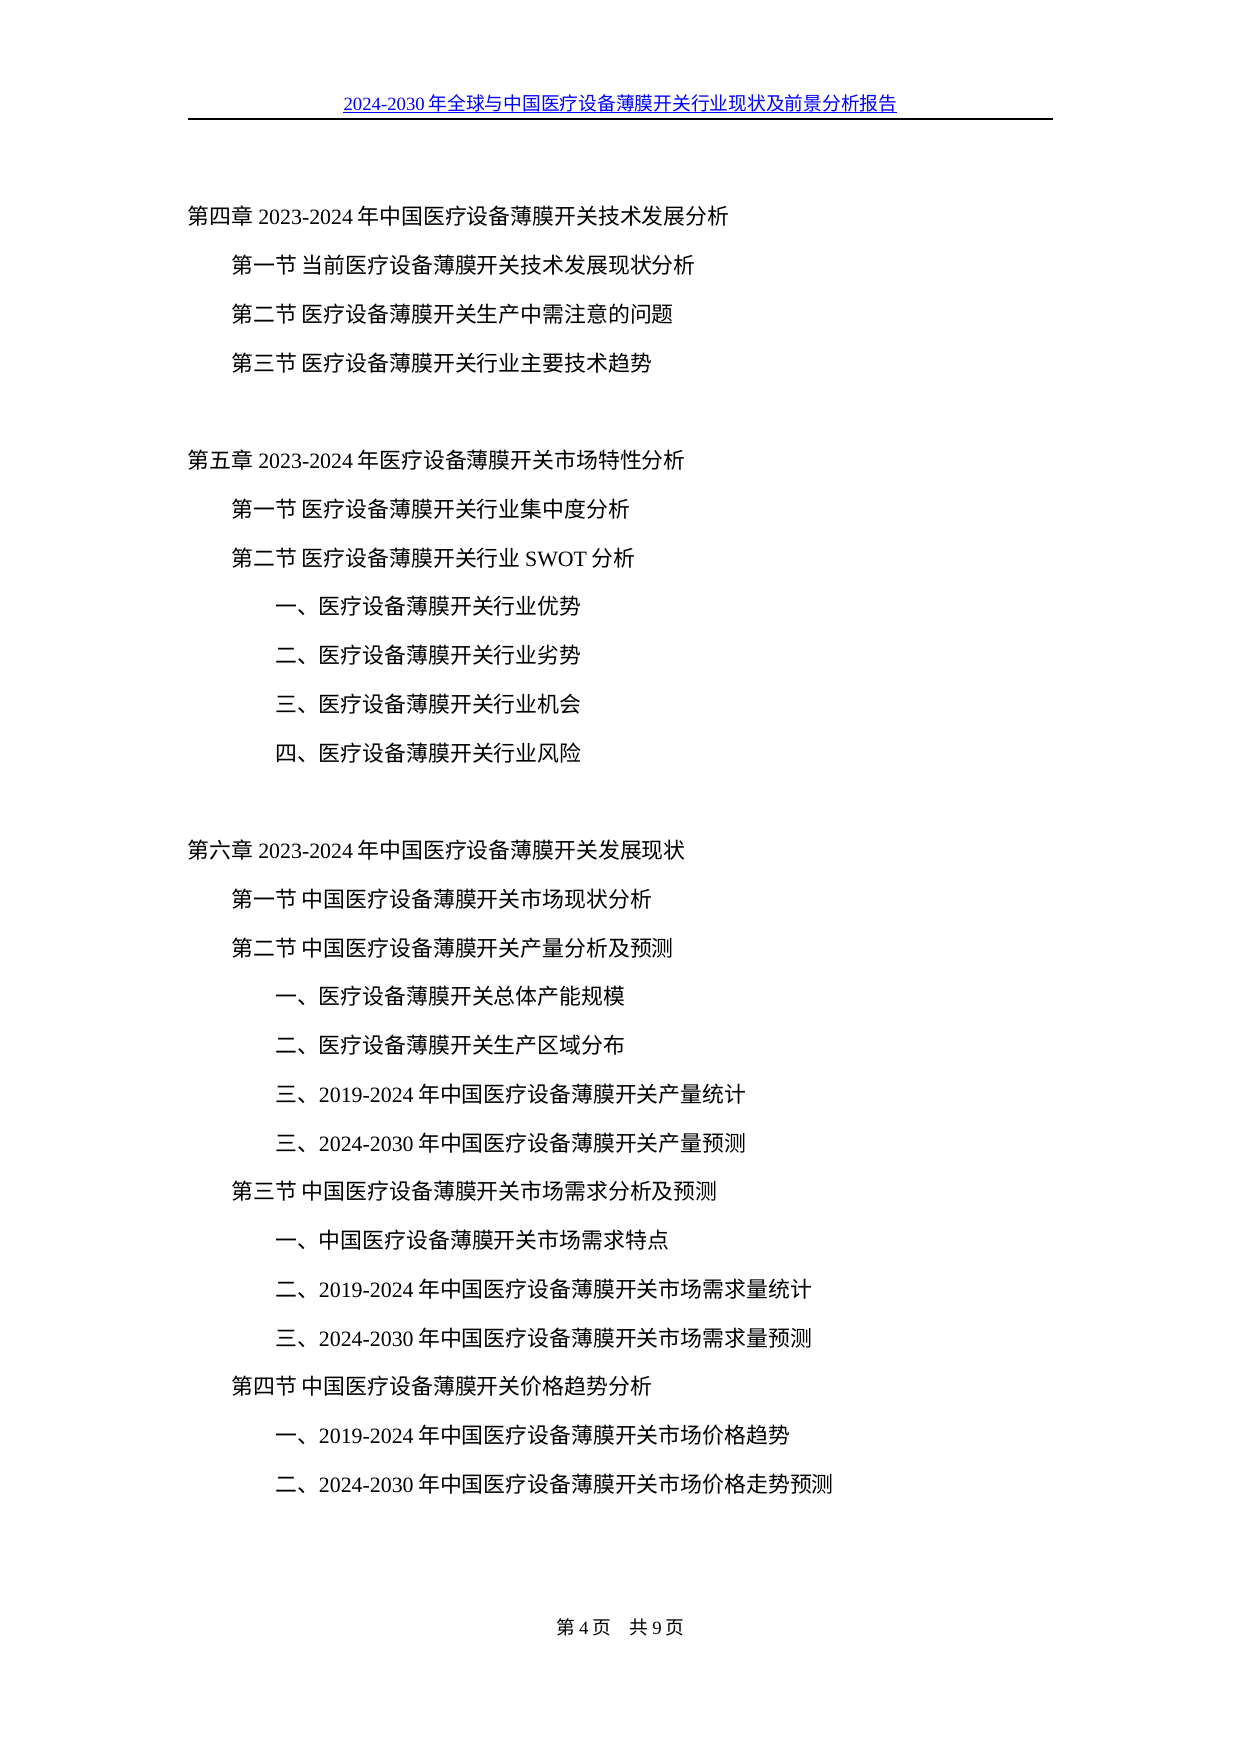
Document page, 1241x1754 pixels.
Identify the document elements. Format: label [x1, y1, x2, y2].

text [187, 150, 1053, 1499]
